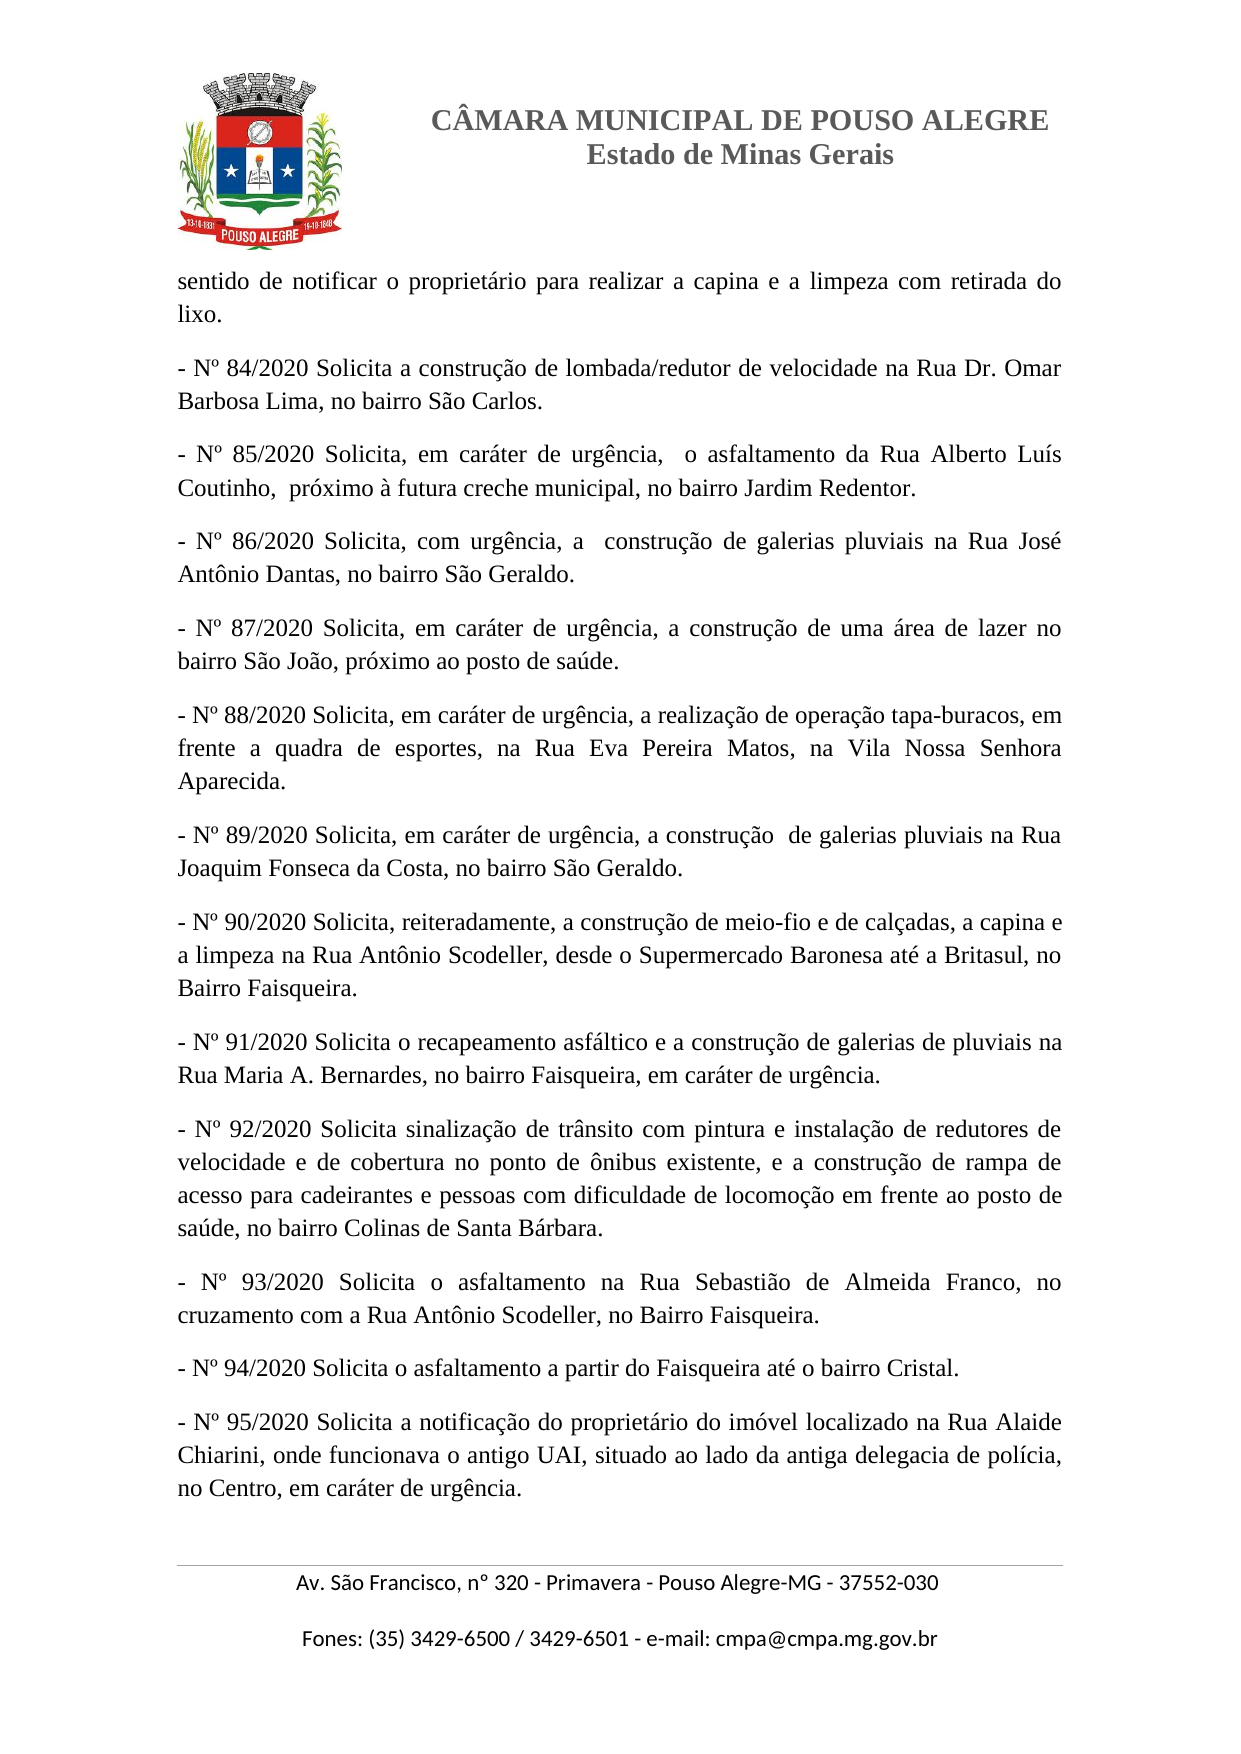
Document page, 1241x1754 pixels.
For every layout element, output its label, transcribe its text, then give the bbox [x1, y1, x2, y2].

text - Nº 91/2020 Solicita o recapeamento asfáltico e a construção de galerias de pluviais na Rua Maria A. Bernardes, no bairro Faisqueira, em caráter de urgência. [177, 1027, 1063, 1089]
picture [177, 73, 342, 250]
text - Nº 87/2020 Solicita, em caráter de urgência, a construção de uma área de lazer no bairro São João, próximo ao posto de saúde. [177, 613, 1063, 675]
text - Nº 93/2020 Solicita o asfaltamento na Rua Sebastião de Almeida Franco, no cruzamento com a Rua Antônio Scodeller, no Bairro Faisqueira. [177, 1267, 1063, 1328]
text - Nº 89/2020 Solicita, em caráter de urgência, a construção de galerias pluviais na Rua Joaquim Fonseca da Costa, no bairro São Geraldo. [177, 820, 1063, 882]
text - Nº 90/2020 Solicita, reiteradamente, a construção de meio-fio e de calçadas, a capina e a limpeza na Rua Antônio Scodeller, desde o Supermercado Baronesa até a Britasul, no Bairro Faisqueira. [177, 907, 1063, 1002]
text - Nº 84/2020 Solicita a construção de lombada/redutor de velocidade na Rua Dr. Omar Barbosa Lima, no bairro São Carlos. [177, 353, 1063, 414]
text - Nº 94/2020 Solicita o asfaltamento a partir do Faisqueira até o bairro Cristal. [177, 1353, 1063, 1382]
text - Nº 86/2020 Solicita, com urgência, a construção de galerias pluviais na Rua José Antônio Dantas, no bairro São Geraldo. [177, 526, 1063, 588]
text - Nº 88/2020 Solicita, em caráter de urgência, a realização de operação tapa-buracos, em frente a quadra de esportes, na Rua Eva Pereira Matos, na Vila Nossa Senhora Aparecida. [177, 700, 1063, 795]
text - Nº 95/2020 Solicita a notificação do proprietário do imóvel localizado na Rua Alaide Chiarini, onde funcionava o antigo UAI, situado ao lado da antiga delegacia de polícia, no Centro, em caráter de urgência. [177, 1407, 1063, 1502]
text - Nº 92/2020 Solicita sinalização de trânsito com pintura e instalação de redutores de velocidade e de cobertura no ponto de ônibus existente, e a construção de rampa de acesso para cadeirantes e pessoas com dificuldade de locomoção em frente ao posto de saúde, no bairro Colinas de Santa Bárbara. [177, 1114, 1063, 1242]
text - Nº 85/2020 Solicita, em caráter de urgência, o asfaltamento da Rua Alberto Luís Coutinho, próximo à futura creche municipal, no bairro Jardim Redentor. [177, 439, 1063, 501]
